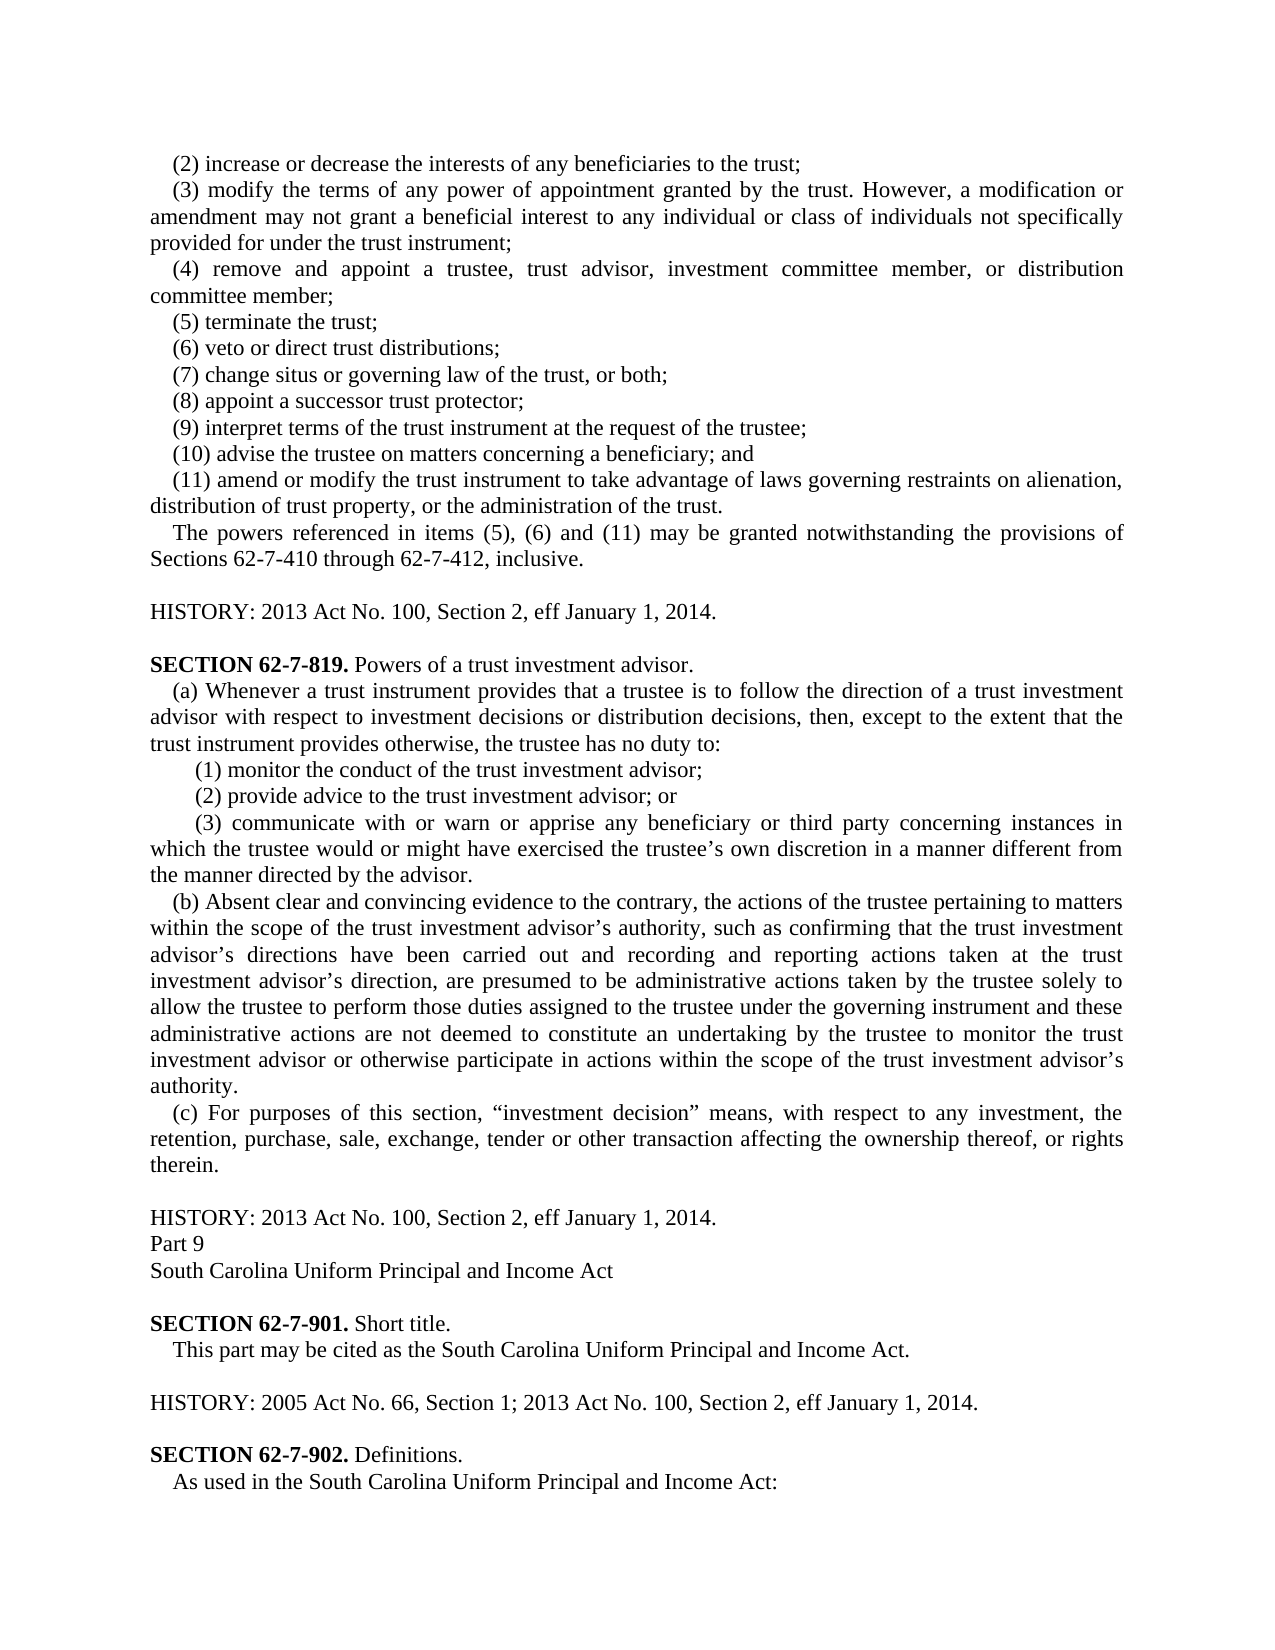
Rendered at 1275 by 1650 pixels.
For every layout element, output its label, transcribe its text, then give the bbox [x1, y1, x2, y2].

text South Carolina Uniform Principal and Income Act [150, 1257, 1125, 1283]
text (11) amend or modify the trust instrument to take advantage of laws governing restraints on alienation, distribution of trust property, or the administration of the trust. [150, 466, 1125, 519]
text This part may be cited as the South Carolina Uniform Principal and Income Act. [150, 1336, 1125, 1362]
text (1) monitor the conduct of the trust investment advisor; [150, 756, 1125, 782]
text (b) Absent clear and convincing evidence to the contrary, the actions of the trustee pertaining to matters within the scope of the trust investment advisor’s authority, such as confirming that the trust investment advisor’s directions have been carried out and recording and reporting actions taken at the trust investment advisor’s direction, are presumed to be administrative actions taken by the trustee solely to allow the trustee to perform those duties assigned to the trustee under the governing instrument and these administrative actions are not deemed to constitute an undertaking by the trustee to monitor the trust investment advisor or otherwise participate in actions within the scope of the trust investment advisor’s authority. [150, 888, 1125, 1099]
text SECTION 62-7-902. Definitions. [150, 1441, 1125, 1468]
text (8) appoint a successor trust protector; [150, 387, 1125, 413]
text (2) increase or decrease the interests of any beneficiaries to the trust; [150, 150, 1125, 176]
text (9) interpret terms of the trust instrument at the request of the trustee; [150, 413, 1125, 440]
text HISTORY: 2005 Act No. 66, Section 1; 2013 Act No. 100, Section 2, eff January 1, 2014. [150, 1389, 1125, 1415]
text SECTION 62-7-901. Short title. [150, 1309, 1125, 1336]
text Part 9 [150, 1231, 1125, 1257]
text SECTION 62-7-819. Powers of a trust investment advisor. [150, 651, 1125, 677]
text (3) communicate with or warn or apprise any beneficiary or third party concerning instances in which the trustee would or might have exercised the trustee’s own discretion in a manner different from the manner directed by the advisor. [150, 809, 1125, 888]
text (5) terminate the trust; [150, 308, 1125, 334]
text (6) veto or direct trust distributions; [150, 334, 1125, 361]
text As used in the South Carolina Uniform Principal and Income Act: [150, 1468, 1125, 1494]
text (c) For purposes of this section, “investment decision” means, with respect to any investment, the retention, purchase, sale, exchange, tender or other transaction affecting the ownership thereof, or rights therein. [150, 1099, 1125, 1178]
text (7) change situs or governing law of the trust, or both; [150, 361, 1125, 387]
text The powers referenced in items (5), (6) and (11) may be granted notwithstanding the provisions of Sections 62-7-410 through 62-7-412, inclusive. [150, 519, 1125, 572]
text (2) provide advice to the trust investment advisor; or [150, 782, 1125, 809]
text HISTORY: 2013 Act No. 100, Section 2, eff January 1, 2014. [150, 598, 1125, 624]
text (10) advise the trustee on matters concerning a beneficiary; and [150, 440, 1125, 466]
text (3) modify the terms of any power of appointment granted by the trust. However, a modification or amendment may not grant a beneficial interest to any individual or class of individuals not specifically provided for under the trust instrument; [150, 176, 1125, 255]
text HISTORY: 2013 Act No. 100, Section 2, eff January 1, 2014. [150, 1204, 1125, 1231]
text (a) Whenever a trust instrument provides that a trustee is to follow the direction of a trust investment advisor with respect to investment decisions or distribution decisions, then, except to the extent that the trust instrument provides otherwise, the trustee has no duty to: [150, 677, 1125, 756]
text (4) remove and appoint a trustee, trust advisor, investment committee member, or distribution committee member; [150, 255, 1125, 308]
